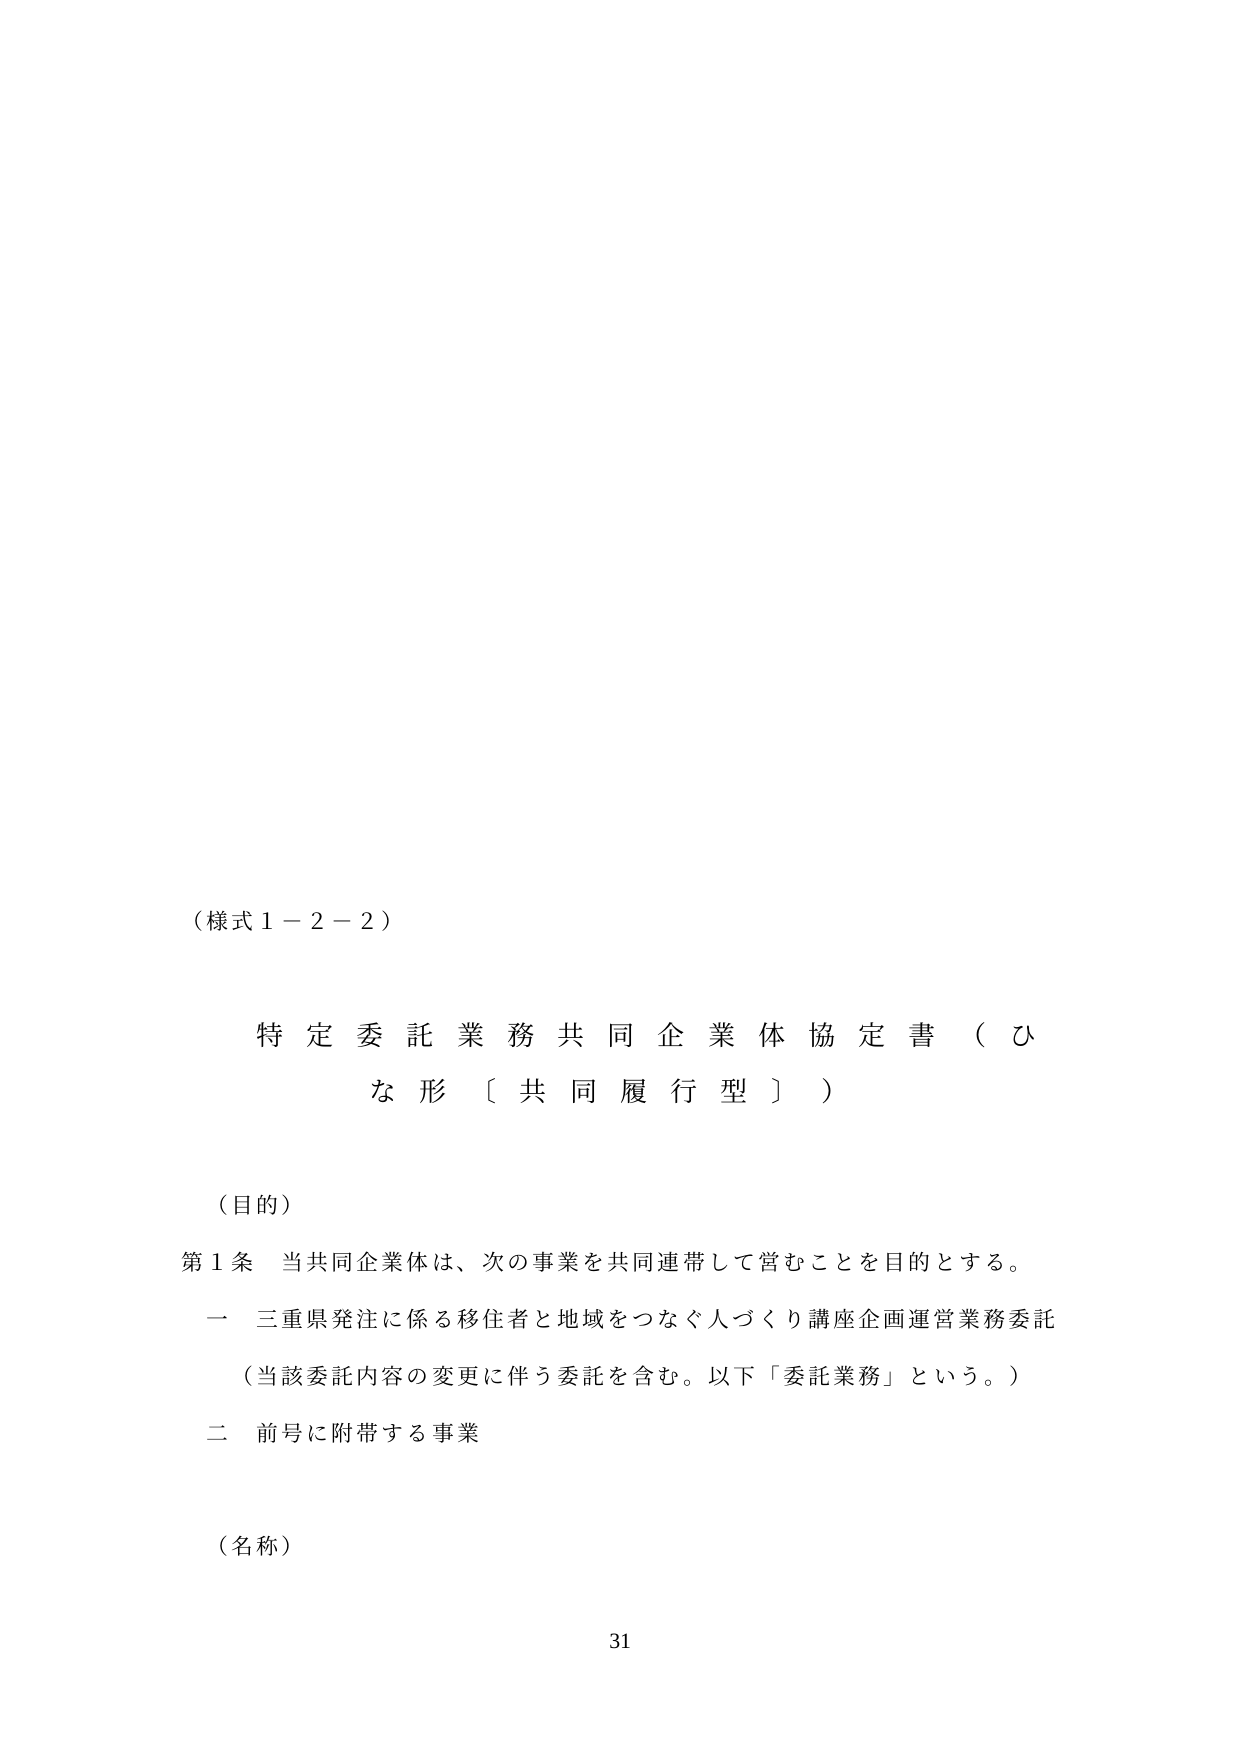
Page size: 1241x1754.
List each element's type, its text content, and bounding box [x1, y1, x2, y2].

text （様式１－２－２） [181, 891, 1059, 948]
text 一 三重県発注に係る移住者と地域をつなぐ人づくり講座企画運営業務委託（当該委託内容の変更に伴う委託を含む。以下「委託業務」という。） [181, 1289, 1059, 1403]
text （名称） [181, 1517, 1059, 1574]
text 二 前号に附帯する事業 [181, 1403, 1059, 1460]
text 第１条 当共同企業体は、次の事業を共同連帯して営むことを目的とする。 [181, 1232, 1059, 1289]
text （目的） [181, 1176, 1059, 1232]
text 特定委託業務共同企業体協定書（ひな形〔共同履行型〕） [181, 1005, 1059, 1119]
